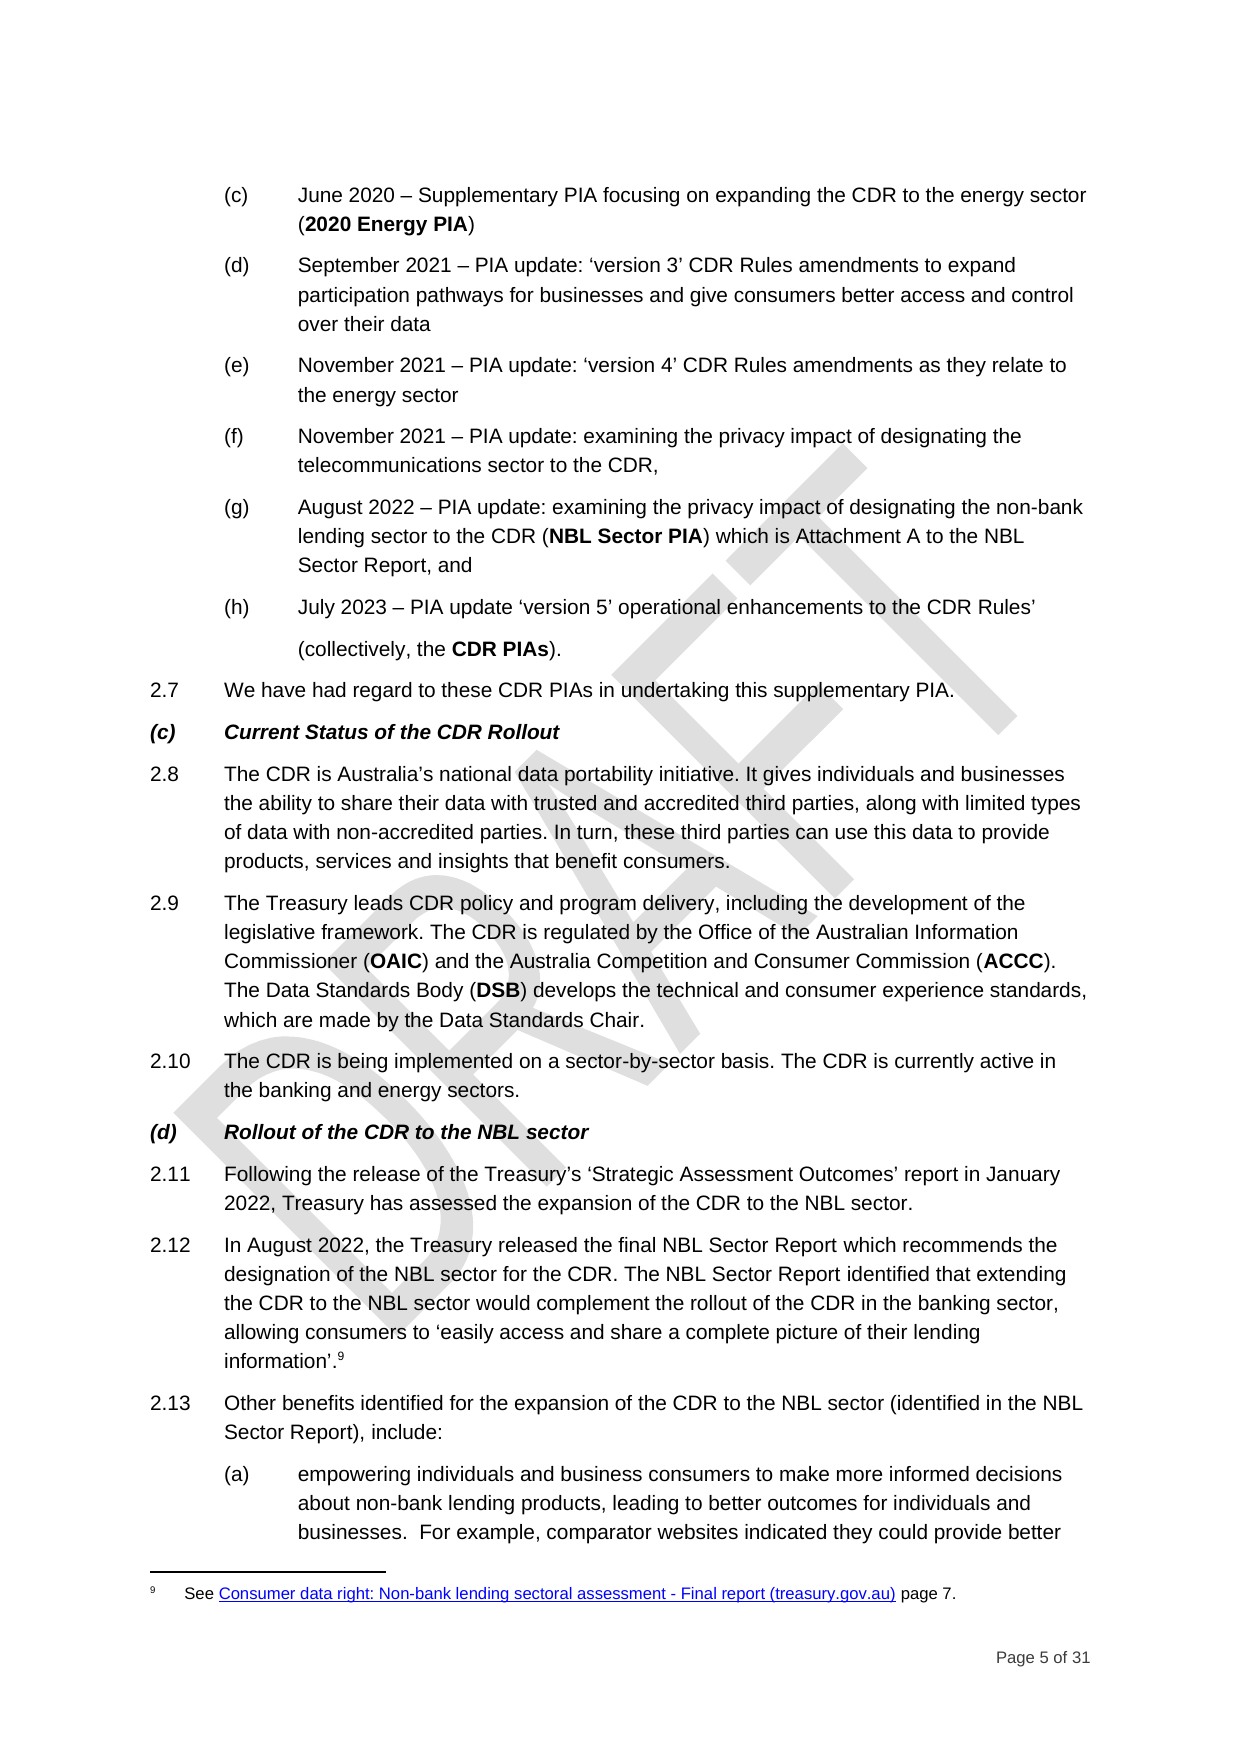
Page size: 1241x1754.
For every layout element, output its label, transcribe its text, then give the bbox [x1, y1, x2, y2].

list (collectively, the CDR PIAs). [298, 631, 1090, 661]
list (c) Current Status of the CDR Rollout [150, 715, 1090, 744]
text We have had regard to these CDR PIAs in undertaking this supplementary PIA. [150, 673, 1090, 702]
text Following the release of the Treasury’s ‘Strategic Assessment Outcomes’ report in January 2022, Treasury has assessed the expansion of the CDR to the NBL sector. [150, 1156, 1090, 1215]
text The Treasury leads CDR policy and program delivery, including the development of the legislative framework. The CDR is regulated by the Office of the Australian Information Commissioner (OAIC) and the Australia Competition and Consumer Commission (ACCC). The Data Standards Body (DSB) develops the technical and consumer experience standards, which are made by the Data Standards Chair. [150, 886, 1090, 1031]
text In August 2022, the Treasury released the final NBL Sector Report which recommends the designation of the NBL sector for the CDR. The NBL Sector Report identified that extending the CDR to the NBL sector would complement the rollout of the CDR in the banking sector, allowing consumers to ‘easily access and share a complete picture of their lending information’. [150, 1227, 1090, 1373]
text Other benefits identified for the expansion of the CDR to the NBL sector (identified in the NBL Sector Report), include: [150, 1386, 1090, 1444]
text August 2022 – PIA update: examining the privacy impact of designating the non-bank lending sector to the CDR (NBL Sector PIA) which is Attachment A to the NBL Sector Report, and [224, 490, 1090, 577]
text November 2021 – PIA update: ‘version 4’ CDR Rules amendments as they relate to the energy sector [224, 348, 1090, 406]
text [224, 1456, 1090, 1544]
text The CDR is being implemented on a sector‐by‐sector basis. The CDR is currently active in the banking and energy sectors. [150, 1044, 1090, 1102]
text The CDR is Australia’s national data portability initiative. It gives individuals and businesses the ability to share their data with trusted and accredited third parties, along with limited types of data with non‐accredited parties. In turn, these third parties can use this data to provide products, services and insights that benefit consumers. [150, 756, 1090, 873]
text June 2020 – Supplementary PIA focusing on expanding the CDR to the energy sector (2020 Energy PIA) [224, 177, 1090, 236]
text July 2023 – PIA update ‘version 5’ operational enhancements to the CDR Rules’ [224, 590, 1090, 619]
text November 2021 – PIA update: examining the privacy impact of designating the telecommunications sector to the CDR, [224, 419, 1090, 477]
text September 2021 – PIA update: ‘version 3’ CDR Rules amendments to expand participation pathways for businesses and give consumers better access and control over their data [224, 248, 1090, 336]
list (d) Rollout of the CDR to the NBL sector [150, 1115, 1090, 1144]
